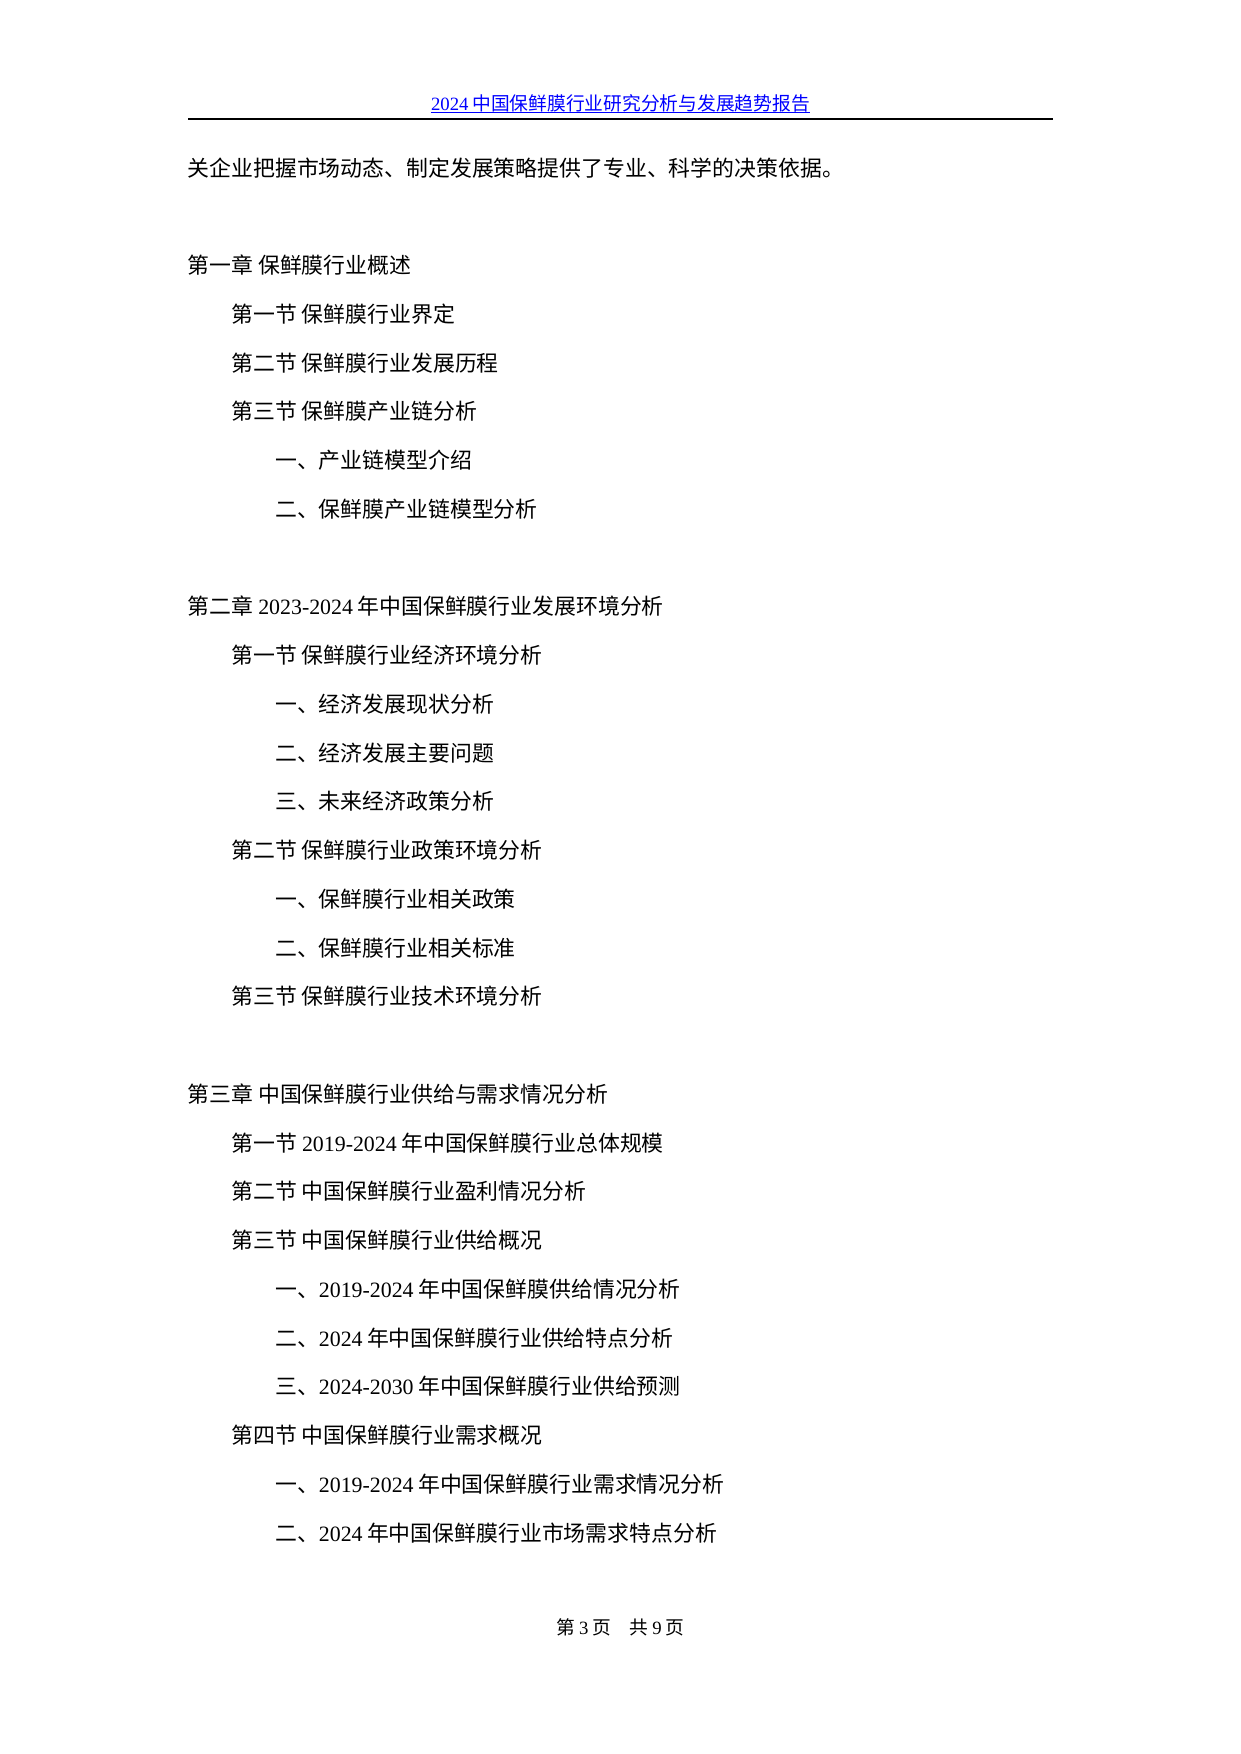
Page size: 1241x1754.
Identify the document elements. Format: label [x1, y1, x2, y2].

text [187, 150, 1053, 1548]
